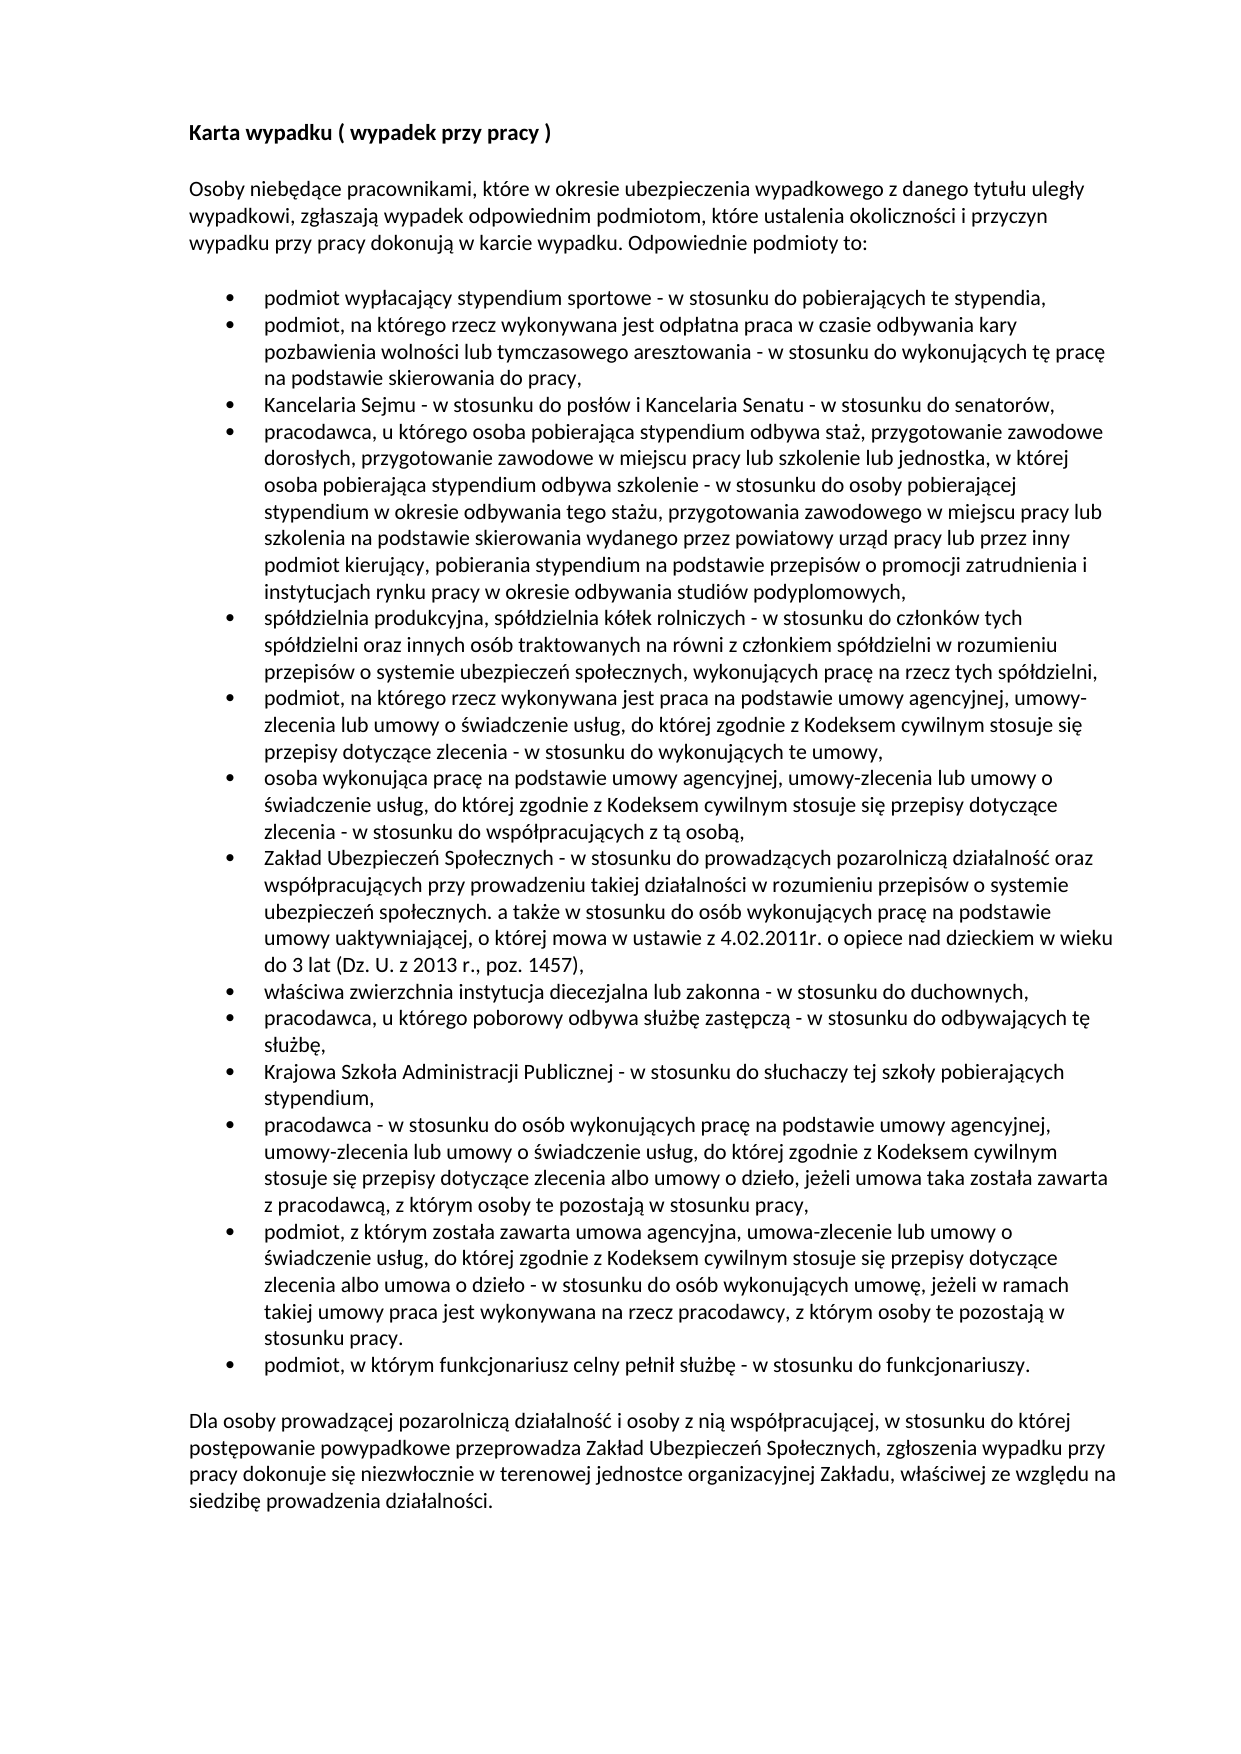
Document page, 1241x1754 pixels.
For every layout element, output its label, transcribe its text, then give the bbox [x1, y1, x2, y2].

list pracodawca, u którego osoba pobierająca stypendium odbywa staż, przygotowanie zawodowe dorosłych, przygotowanie zawodowe w miejscu pracy lub szkolenie lub jednostka, w której osoba pobierająca stypendium odbywa szkolenie - w stosunku do osoby pobierającej stypendium w okresie odbywania tego stażu, przygotowania zawodowego w miejscu pracy lub szkolenia na podstawie skierowania wydanego przez powiatowy urząd pracy lub przez inny podmiot kierujący, pobierania stypendium na podstawie przepisów o promocji zatrudnienia i instytucjach rynku pracy w okresie odbywania studiów podyplomowych, [226, 418, 1122, 604]
list Zakład Ubezpieczeń Społecznych - w stosunku do prowadzących pozarolniczą działalność oraz współpracujących przy prowadzeniu takiej działalności w rozumieniu przepisów o systemie ubezpieczeń społecznych. a także w stosunku do osób wykonujących pracę na podstawie umowy uaktywniającej, o której mowa w ustawie z 4.02.2011r. o opiece nad dzieckiem w wieku do 3 lat (Dz. U. z 2013 r., poz. 1457), [226, 844, 1122, 978]
text Dla osoby prowadzącej pozarolniczą działalność i osoby z nią współpracującej, w stosunku do której postępowanie powypadkowe przeprowadza Zakład Ubezpieczeń Społecznych, zgłoszenia wypadku przy pracy dokonuje się niezwłocznie w terenowej jednostce organizacyjnej Zakładu, właściwej ze względu na siedzibę prowadzenia działalności. [189, 1407, 1122, 1514]
list pracodawca - w stosunku do osób wykonujących pracę na podstawie umowy agencyjnej, umowy-zlecenia lub umowy o świadczenie usług, do której zgodnie z Kodeksem cywilnym stosuje się przepisy dotyczące zlecenia albo umowy o dzieło, jeżeli umowa taka została zawarta z pracodawcą, z którym osoby te pozostają w stosunku pracy, [226, 1111, 1122, 1218]
list podmiot, w którym funkcjonariusz celny pełnił służbę - w stosunku do funkcjonariuszy. [226, 1351, 1122, 1378]
text Osoby niebędące pracownikami, które w okresie ubezpieczenia wypadkowego z danego tytułu uległy wypadkowi, zgłaszają wypadek odpowiednim podmiotom, które ustalenia okoliczności i przyczyn wypadku przy pracy dokonują w karcie wypadku. Odpowiednie podmioty to: [189, 175, 1122, 255]
list podmiot wypłacający stypendium sportowe - w stosunku do pobierających te stypendia, [226, 284, 1122, 311]
list pracodawca, u którego poborowy odbywa służbę zastępczą - w stosunku do odbywających tę służbę, [226, 1004, 1122, 1058]
list osoba wykonująca pracę na podstawie umowy agencyjnej, umowy-zlecenia lub umowy o świadczenie usług, do której zgodnie z Kodeksem cywilnym stosuje się przepisy dotyczące zlecenia - w stosunku do współpracujących z tą osobą, [226, 764, 1122, 844]
text Karta wypadku ( wypadek przy pracy ) [189, 118, 1122, 146]
list właściwa zwierzchnia instytucja diecezjalna lub zakonna - w stosunku do duchownych, [226, 978, 1122, 1004]
list podmiot, na którego rzecz wykonywana jest odpłatna praca w czasie odbywania kary pozbawienia wolności lub tymczasowego aresztowania - w stosunku do wykonujących tę pracę na podstawie skierowania do pracy, [226, 311, 1122, 391]
list Kancelaria Sejmu - w stosunku do posłów i Kancelaria Senatu - w stosunku do senatorów, [226, 391, 1122, 418]
list Krajowa Szkoła Administracji Publicznej - w stosunku do słuchaczy tej szkoły pobierających stypendium, [226, 1058, 1122, 1111]
list spółdzielnia produkcyjna, spółdzielnia kółek rolniczych - w stosunku do członków tych spółdzielni oraz innych osób traktowanych na równi z członkiem spółdzielni w rozumieniu przepisów o systemie ubezpieczeń społecznych, wykonujących pracę na rzecz tych spółdzielni, [226, 604, 1122, 684]
list podmiot, na którego rzecz wykonywana jest praca na podstawie umowy agencyjnej, umowy-zlecenia lub umowy o świadczenie usług, do której zgodnie z Kodeksem cywilnym stosuje się przepisy dotyczące zlecenia - w stosunku do wykonujących te umowy, [226, 684, 1122, 764]
list podmiot, z którym została zawarta umowa agencyjna, umowa-zlecenie lub umowy o świadczenie usług, do której zgodnie z Kodeksem cywilnym stosuje się przepisy dotyczące zlecenia albo umowa o dzieło - w stosunku do osób wykonujących umowę, jeżeli w ramach takiej umowy praca jest wykonywana na rzecz pracodawcy, z którym osoby te pozostają w stosunku pracy. [226, 1218, 1122, 1351]
